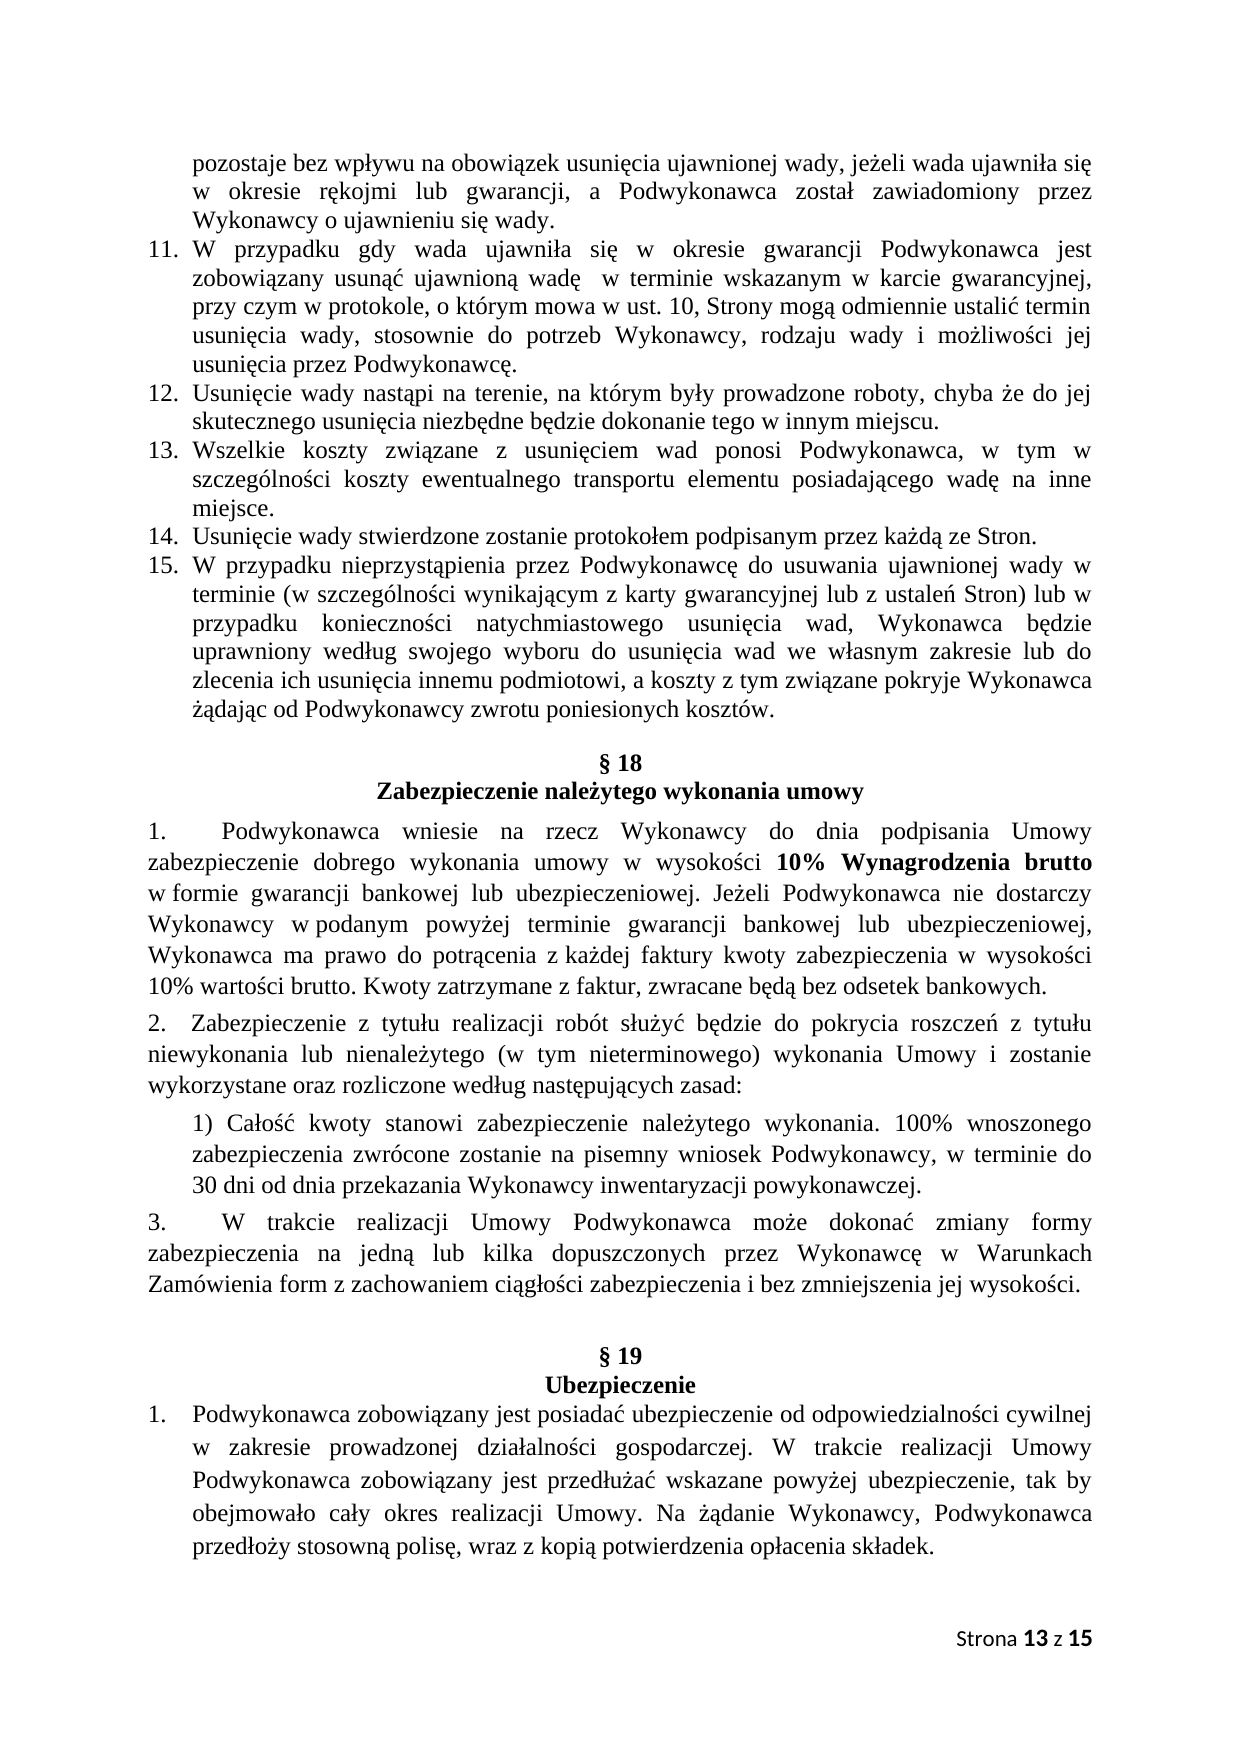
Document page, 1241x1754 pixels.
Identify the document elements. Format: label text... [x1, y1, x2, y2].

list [148, 148, 1093, 234]
list W przypadku gdy wada ujawniła się w okresie gwarancji Podwykonawca jest zobowiązany usunąć ujawnioną wadę w terminie wskazanym w karcie gwarancyjnej, przy czym w protokole, o którym mowa w ust. 10, Strony mogą odmiennie ustalić termin usunięcia wady, stosownie do potrzeb Wykonawcy, rodzaju wady i możliwości jej usunięcia przez Podwykonawcę. [148, 234, 1093, 378]
list W przypadku nieprzystąpienia przez Podwykonawcę do usuwania ujawnionej wady w terminie (w szczególności wynikającym z karty gwarancyjnej lub z ustaleń Stron) lub w przypadku konieczności natychmiastowego usunięcia wad, Wykonawca będzie uprawniony według swojego wyboru do usunięcia wad we własnym zakresie lub do zlecenia ich usunięcia innemu podmiotowi, a koszty z tym związane pokryje Wykonawca żądając od Podwykonawcy zwrotu poniesionych kosztów. [148, 550, 1093, 723]
text § 18 [148, 748, 1093, 776]
text 3. W trakcie realizacji Umowy Podwykonawca może dokonać zmiany formy zabezpieczenia na jedną lub kilka dopuszczonych przez Wykonawcę w Warunkach Zamówienia form z zachowaniem ciągłości zabezpieczenia i bez zmniejszenia jej wysokości. [148, 1207, 1093, 1298]
text Ubezpieczenie [148, 1370, 1093, 1399]
text Zabezpieczenie należytego wykonania umowy [148, 776, 1093, 805]
text 1. Podwykonawca wniesie na rzecz Wykonawcy do dnia podpisania Umowy zabezpieczenie dobrego wykonania umowy w wysokości 10% Wynagrodzenia brutto w formie gwarancji bankowej lub ubezpieczeniowej. Jeżeli Podwykonawca nie dostarczy Wykonawcy w podanym powyżej terminie gwarancji bankowej lub ubezpieczeniowej, Wykonawca ma prawo do potrącenia z każdej faktury kwoty zabezpieczenia w wysokości 10% wartości brutto. Kwoty zatrzymane z faktur, zwracane będą bez odsetek bankowych. [148, 816, 1093, 1000]
text § 19 [148, 1341, 1093, 1370]
list Usunięcie wady stwierdzone zostanie protokołem podpisanym przez każdą ze Stron. [148, 521, 1093, 550]
list Wszelkie koszty związane z usunięciem wad ponosi Podwykonawca, w tym w szczególności koszty ewentualnego transportu elementu posiadającego wadę na inne miejsce. [148, 435, 1093, 521]
list Usunięcie wady nastąpi na terenie, na którym były prowadzone roboty, chyba że do jej skutecznego usunięcia niezbędne będzie dokonanie tego w innym miejscu. [148, 378, 1093, 435]
text 2. Zabezpieczenie z tytułu realizacji robót służyć będzie do pokrycia roszczeń z tytułu niewykonania lub nienależytego (w tym nieterminowego) wykonania Umowy i zostanie wykorzystane oraz rozliczone według następujących zasad: [148, 1008, 1093, 1099]
text 1) Całość kwoty stanowi zabezpieczenie należytego wykonania. 100% wnoszonego zabezpieczenia zwrócone zostanie na pisemny wniosek Podwykonawcy, w terminie do 30 dni od dnia przekazania Wykonawcy inwentaryzacji powykonawczej. [192, 1108, 1093, 1198]
list Podwykonawca zobowiązany jest posiadać ubezpieczenie od odpowiedzialności cywilnej w zakresie prowadzonej działalności gospodarczej. W trakcie realizacji Umowy Podwykonawca zobowiązany jest przedłużać wskazane powyżej ubezpieczenie, tak by obejmowało cały okres realizacji Umowy. Na żądanie Wykonawcy, Podwykonawca przedłoży stosowną polisę, wraz z kopią potwierdzenia opłacenia składek. [148, 1399, 1093, 1560]
